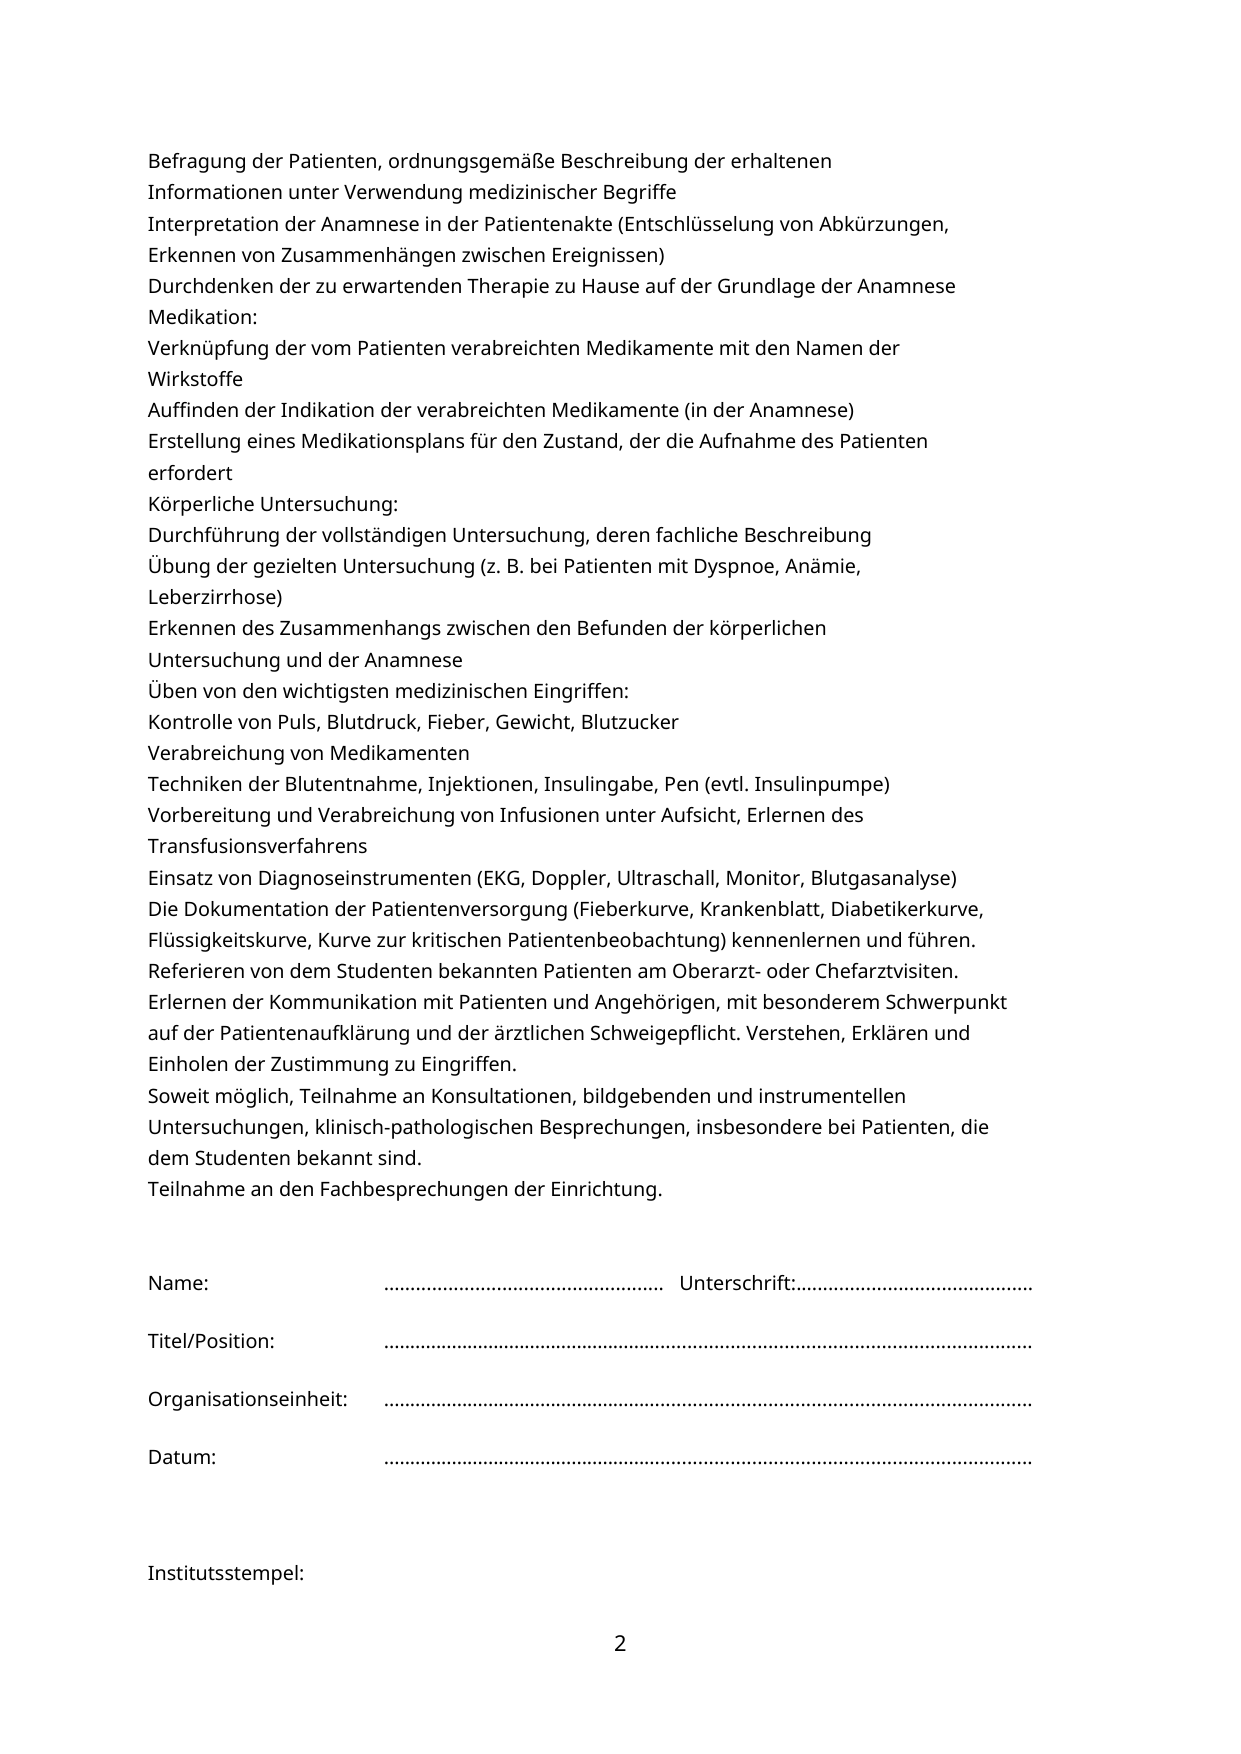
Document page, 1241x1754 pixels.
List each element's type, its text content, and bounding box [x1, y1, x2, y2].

text Transfusionsverfahrens [148, 833, 1093, 860]
text Institutsstempel: [148, 1559, 1093, 1586]
text Untersuchung und der Anamnese [148, 646, 1093, 673]
text auf der Patientenaufklärung und der ärztlichen Schweigepflicht. Verstehen, Erklären und [148, 1019, 1093, 1047]
text Verabreichung von Medikamenten [148, 739, 1093, 766]
text Untersuchungen, klinisch-pathologischen Besprechungen, insbesondere bei Patienten, die [148, 1113, 1093, 1140]
text Vorbereitung und Verabreichung von Infusionen unter Aufsicht, Erlernen des [148, 802, 1093, 828]
text Körperliche Untersuchung: [148, 490, 1093, 517]
text Kontrolle von Puls, Blutdruck, Fieber, Gewicht, Blutzucker [148, 708, 1093, 735]
text Die Dokumentation der Patientenversorgung (Fieberkurve, Krankenblatt, Diabetikerkurve, [148, 895, 1093, 922]
text Interpretation der Anamnese in der Patientenakte (Entschlüsselung von Abkürzungen, [148, 210, 1093, 237]
text Wirkstoffe [148, 366, 1093, 392]
text Medikation: [148, 303, 1093, 330]
text Durchdenken der zu erwartenden Therapie zu Hause auf der Grundlage der Anamnese [148, 272, 1093, 299]
text Einsatz von Diagnoseinstrumenten (EKG, Doppler, Ultraschall, Monitor, Blutgasanalyse) [148, 864, 1093, 891]
text Datum: [148, 1443, 1093, 1470]
text Auffinden der Indikation der verabreichten Medikamente (in der Anamnese) [148, 397, 1093, 424]
text Befragung der Patienten, ordnungsgemäße Beschreibung der erhaltenen [148, 147, 1093, 174]
text Erkennen von Zusammenhängen zwischen Ereignissen) [148, 241, 1093, 268]
text erfordert [148, 459, 1093, 486]
text Titel/Position: [148, 1327, 1093, 1354]
text Teilnahme an den Fachbesprechungen der Einrichtung. [148, 1175, 1093, 1202]
text Erstellung eines Medikationsplans für den Zustand, der die Aufnahme des Patienten [148, 428, 1093, 455]
text Flüssigkeitskurve, Kurve zur kritischen Patientenbeobachtung) kennenlernen und führen. [148, 926, 1093, 953]
text Name: Unterschrift: [148, 1269, 1093, 1296]
text Üben von den wichtigsten medizinischen Eingriffen: [148, 677, 1093, 704]
text Techniken der Blutentnahme, Injektionen, Insulingabe, Pen (evtl. Insulinpumpe) [148, 770, 1093, 797]
text Übung der gezielten Untersuchung (z. B. bei Patienten mit Dyspnoe, Anämie, [148, 552, 1093, 579]
text Referieren von dem Studenten bekannten Patienten am Oberarzt- oder Chefarztvisiten. [148, 957, 1093, 984]
text Erlernen der Kommunikation mit Patienten und Angehörigen, mit besonderem Schwerpunkt [148, 988, 1093, 1015]
text dem Studenten bekannt sind. [148, 1144, 1093, 1171]
text Durchführung der vollständigen Untersuchung, deren fachliche Beschreibung [148, 521, 1093, 548]
text Erkennen des Zusammenhangs zwischen den Befunden der körperlichen [148, 615, 1093, 642]
text Einholen der Zustimmung zu Eingriffen. [148, 1051, 1093, 1078]
text Organisationseinheit: [148, 1385, 1093, 1412]
text Informationen unter Verwendung medizinischer Begriffe [148, 179, 1093, 206]
text Verknüpfung der vom Patienten verabreichten Medikamente mit den Namen der [148, 334, 1093, 361]
text Soweit möglich, Teilnahme an Konsultationen, bildgebenden und instrumentellen [148, 1082, 1093, 1109]
text Leberzirrhose) [148, 583, 1093, 611]
